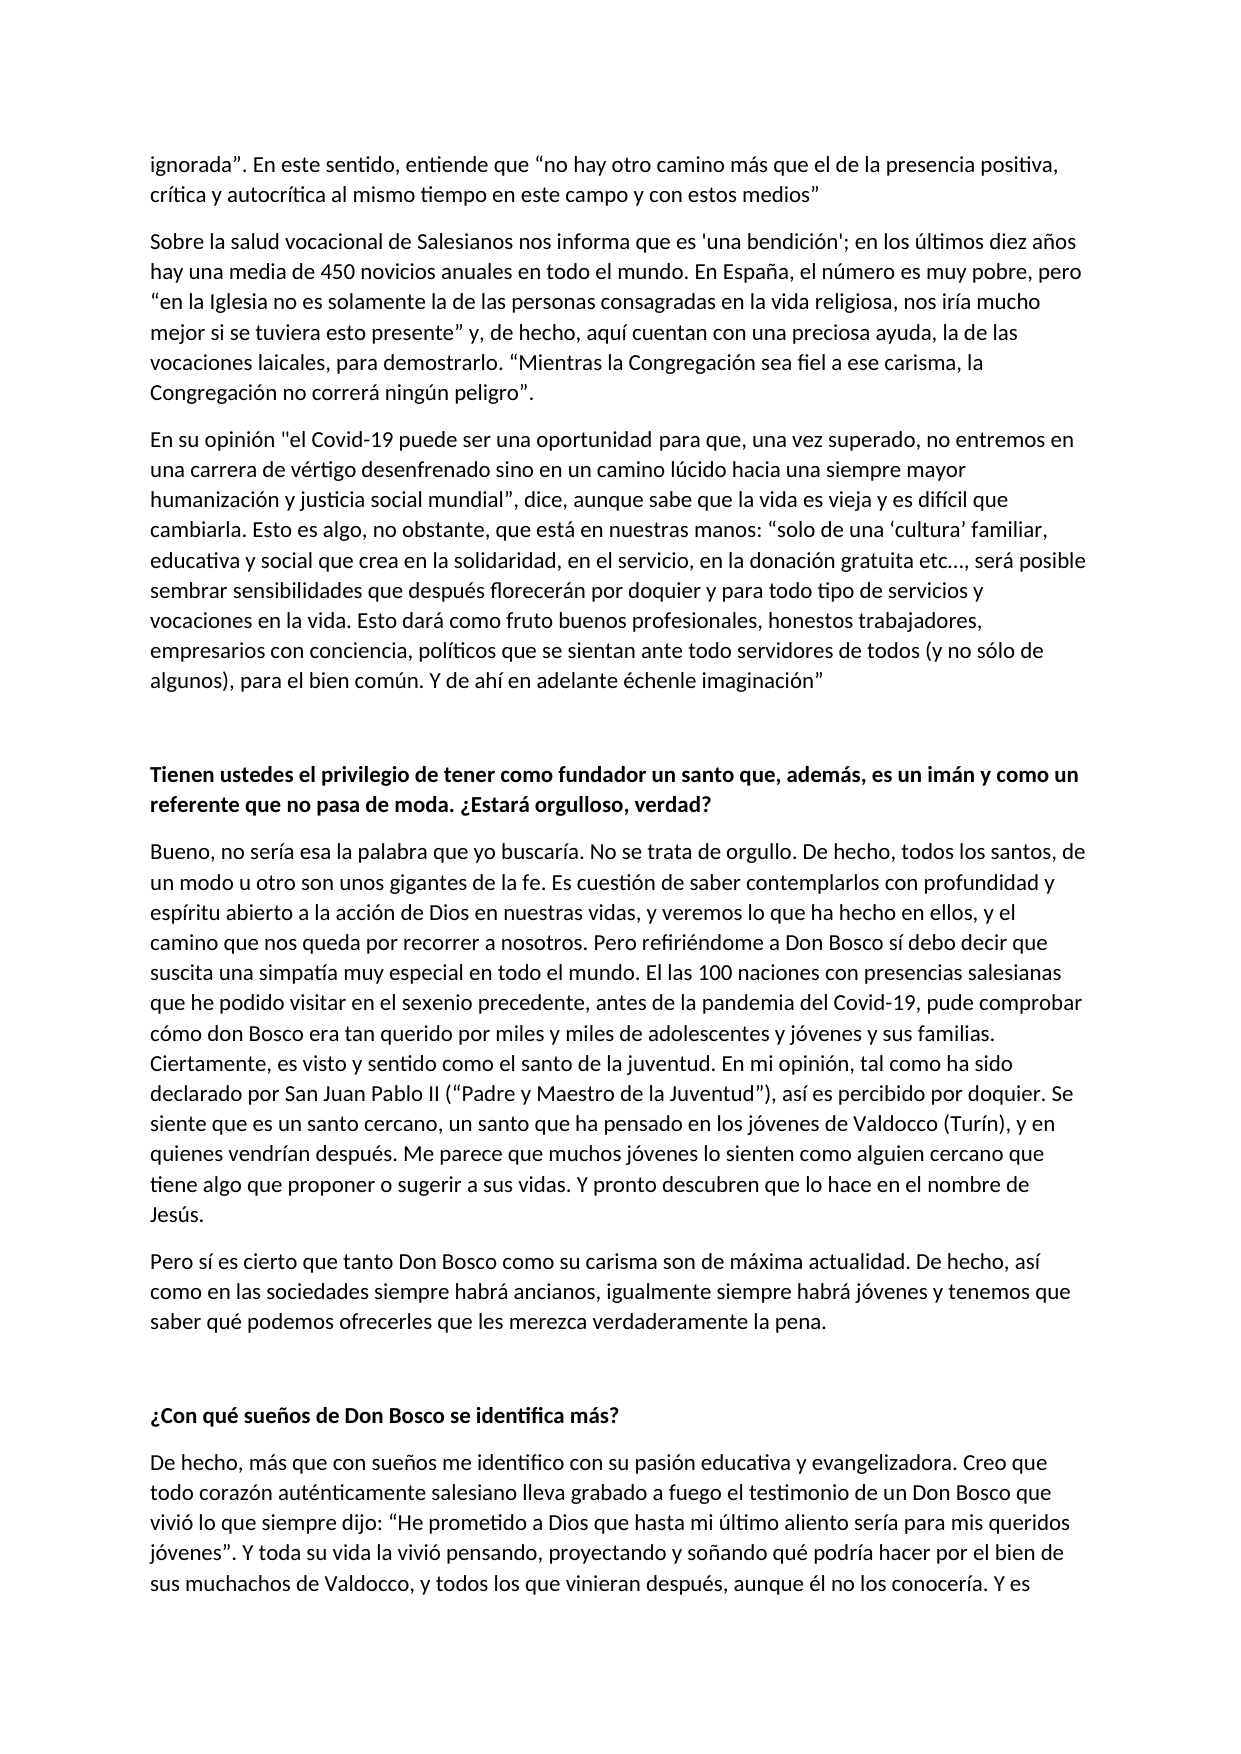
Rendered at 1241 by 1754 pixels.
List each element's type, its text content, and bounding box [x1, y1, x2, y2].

text Bueno, no sería esa la palabra que yo buscaría. No se trata de orgullo. De hecho, todos los santos, de un modo u otro son unos gigantes de la fe. Es cuestión de saber contemplarlos con profundidad y espíritu abierto a la acción de Dios en nuestras vidas, y veremos lo que ha hecho en ellos, y el camino que nos queda por recorrer a nosotros. Pero refiriéndome a Don Bosco sí debo decir que suscita una simpatía muy especial en todo el mundo. El las 100 naciones con presencias salesianas que he podido visitar en el sexenio precedente, antes de la pandemia del Covid-19, pude comprobar cómo don Bosco era tan querido por miles y miles de adolescentes y jóvenes y sus familias. Ciertamente, es visto y sentido como el santo de la juventud. En mi opinión, tal como ha sido declarado por San Juan Pablo II (“Padre y Maestro de la Juventud”), así es percibido por doquier. Se siente que es un santo cercano, un santo que ha pensado en los jóvenes de Valdocco (Turín), y en quienes vendrían después. Me parece que muchos jóvenes lo sienten como alguien cercano que tiene algo que proponer o sugerir a sus vidas. Y pronto descubren que lo hace en el nombre de Jesús. [150, 837, 1090, 1228]
text Pero sí es cierto que tanto Don Bosco como su carisma son de máxima actualidad. De hecho, así como en las sociedades siempre habrá ancianos, igualmente siempre habrá jóvenes y tenemos que saber qué podemos ofrecerles que les merezca verdaderamente la pena. [150, 1247, 1090, 1335]
text Tienen ustedes el privilegio de tener como fundador un santo que, además, es un imán y como un referente que no pasa de moda. ¿Estará orgulloso, verdad? [150, 760, 1090, 819]
text Sobre la salud vocacional de Salesianos nos informa que es 'una bendición'; en los últimos diez años hay una media de 450 novicios anuales en todo el mundo. En España, el número es muy pobre, pero “en la Iglesia no es solamente la de las personas consagradas en la vida religiosa, nos iría mucho mejor si se tuviera esto presente” y, de hecho, aquí cuentan con una preciosa ayuda, la de las vocaciones laicales, para demostrarlo. “Mientras la Congregación sea fiel a ese carisma, la Congregación no correrá ningún peligro”. [150, 227, 1090, 406]
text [150, 1448, 1090, 1597]
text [150, 150, 1090, 208]
text En su opinión "el Covid-19 puede ser una oportunidad para que, una vez superado, no entremos en una carrera de vértigo desenfrenado sino en un camino lúcido hacia una siempre mayor humanización y justicia social mundial”, dice, aunque sabe que la vida es vieja y es difícil que cambiarla. Esto es algo, no obstante, que está en nuestras manos: “solo de una ‘cultura’ familiar, educativa y social que crea en la solidaridad, en el servicio, en la donación gratuita etc…, será posible sembrar sensibilidades que después florecerán por doquier y para todo tipo de servicios y vocaciones en la vida. Esto dará como fruto buenos profesionales, honestos trabajadores, empresarios con conciencia, políticos que se sientan ante todo servidores de todos (y no sólo de algunos), para el bien común. Y de ahí en adelante échenle imaginación” [150, 425, 1090, 695]
text ¿Con qué sueños de Don Bosco se identifica más? [150, 1401, 1090, 1429]
